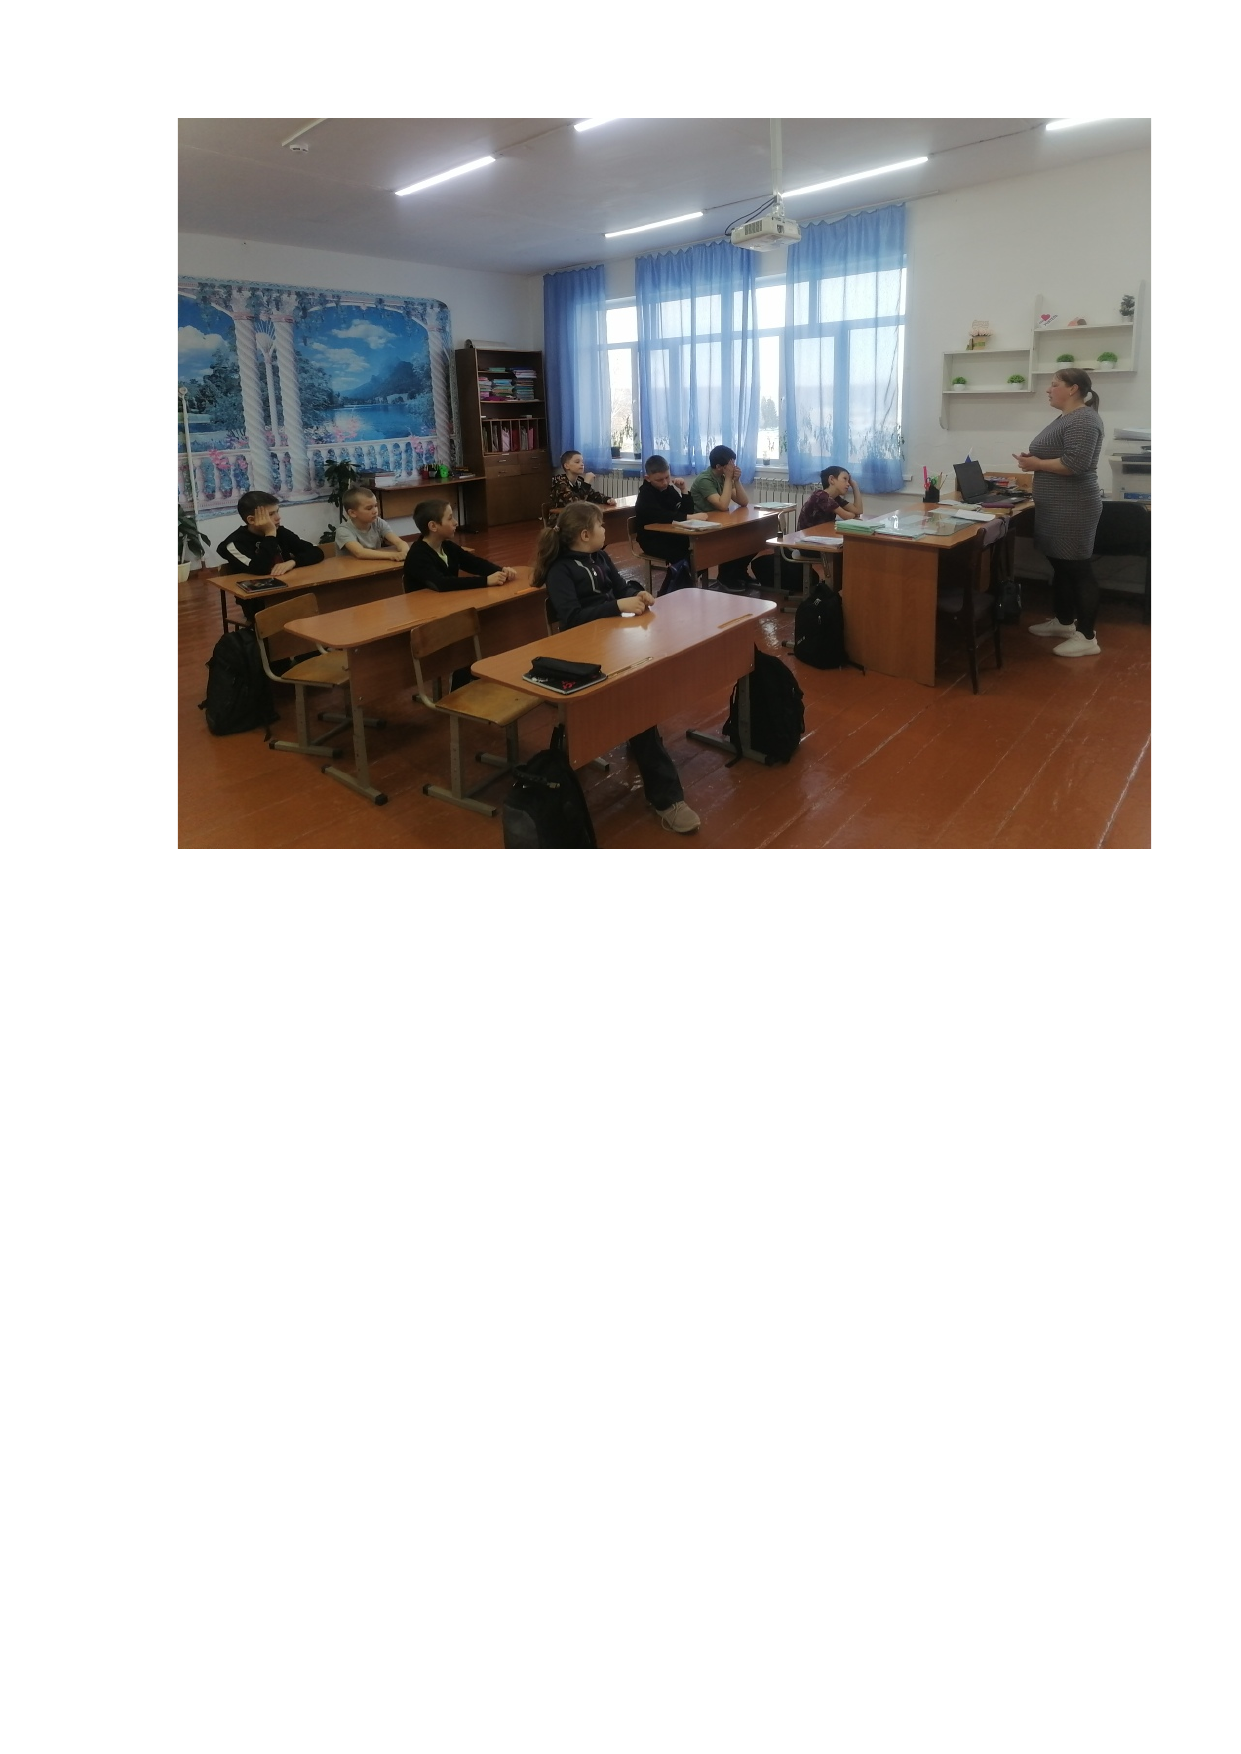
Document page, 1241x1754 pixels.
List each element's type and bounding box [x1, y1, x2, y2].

picture [177, 118, 1152, 849]
